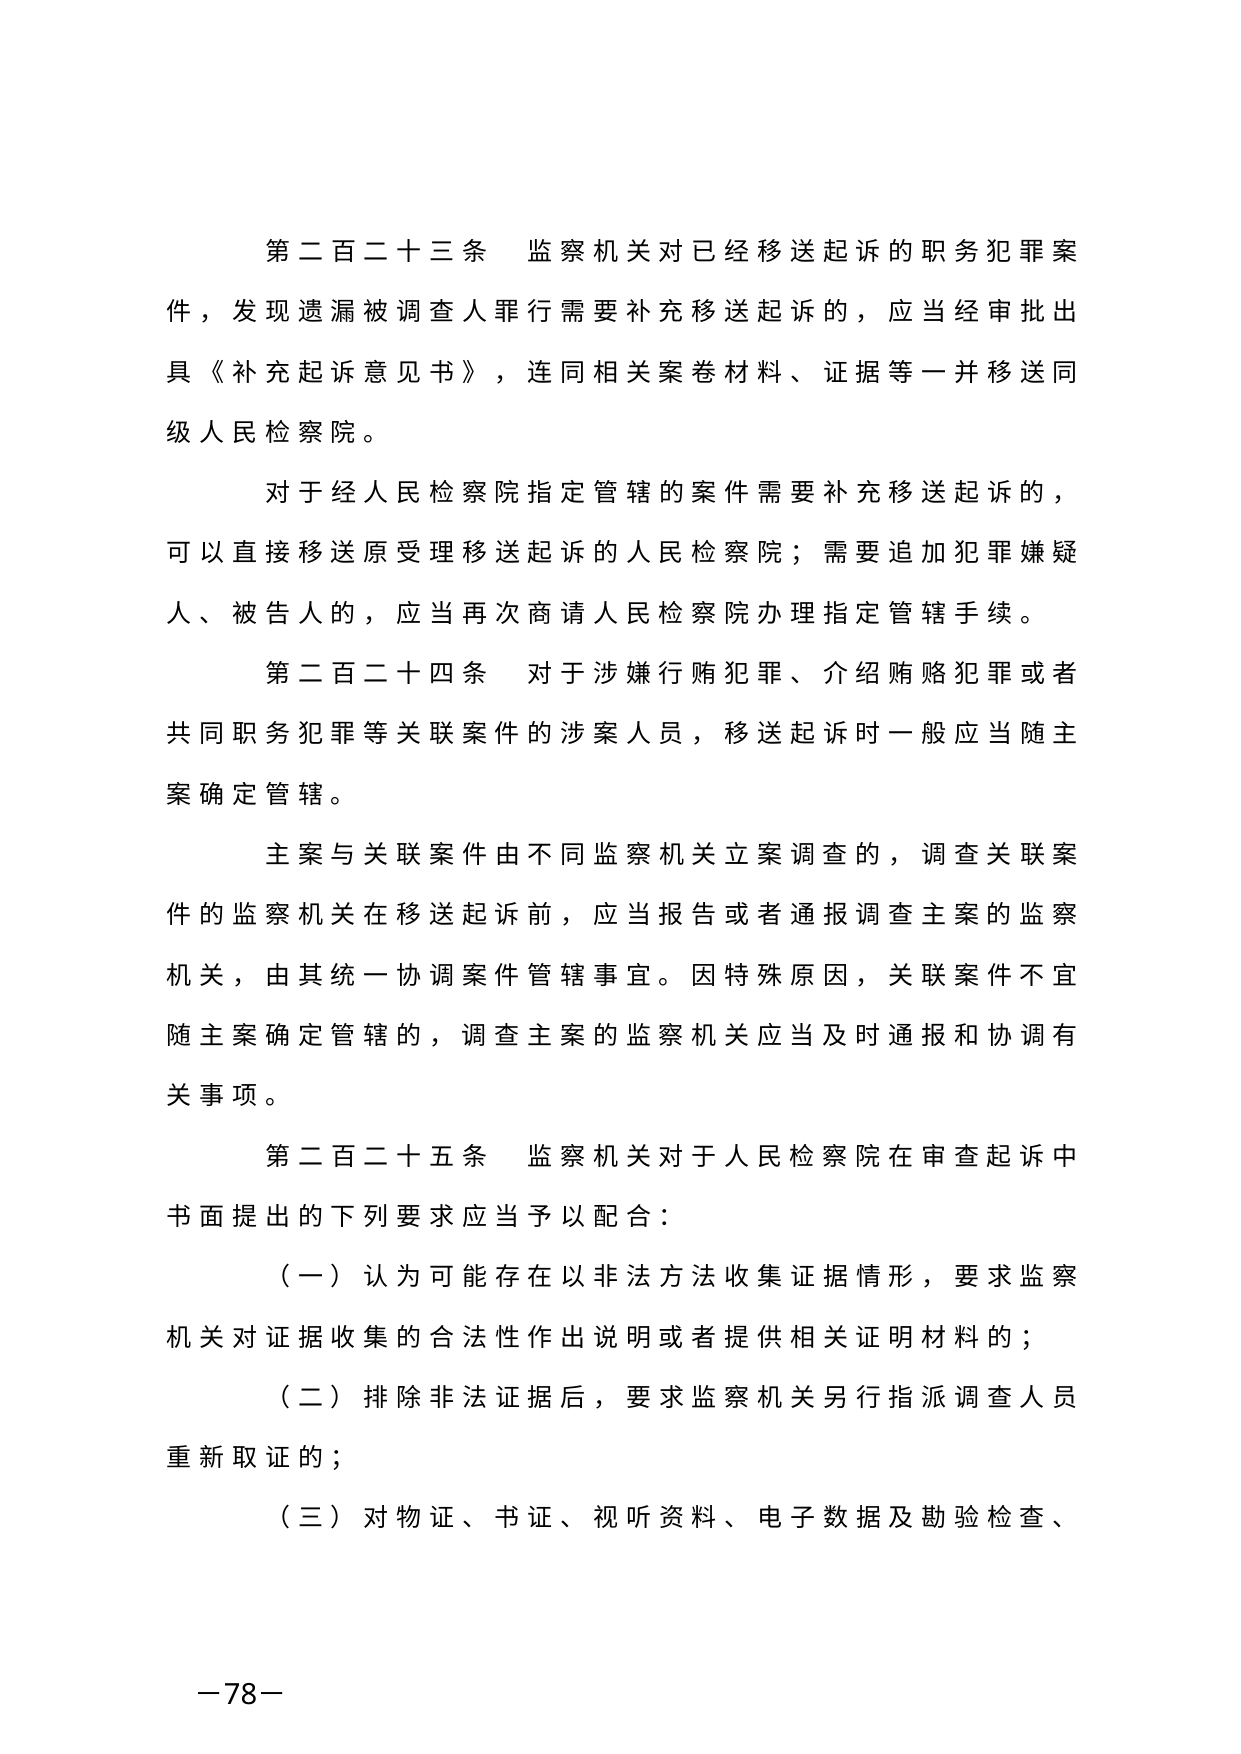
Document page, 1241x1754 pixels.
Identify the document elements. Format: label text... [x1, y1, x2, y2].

text （一）认为可能存在以非法方法收集证据情形，要求监察机关对证据收集的合法性作出说明或者提供相关证明材料的； [167, 1245, 1085, 1365]
text （二）排除非法证据后，要求监察机关另行指派调查人员重新取证的； [167, 1365, 1085, 1486]
text 第二百二十三条 监察机关对已经移送起诉的职务犯罪案件，发现遗漏被调查人罪行需要补充移送起诉的，应当经审批出具《补充起诉意见书》，连同相关案卷材料、证据等一并移送同级人民检察院。 [167, 219, 1085, 461]
text 第二百二十四条 对于涉嫌行贿犯罪、介绍贿赂犯罪或者共同职务犯罪等关联案件的涉案人员，移送起诉时一般应当随主案确定管辖。 [167, 642, 1085, 822]
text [167, 1486, 1085, 1546]
text 对于经人民检察院指定管辖的案件需要补充移送起诉的，可以直接移送原受理移送起诉的人民检察院；需要追加犯罪嫌疑人、被告人的，应当再次商请人民检察院办理指定管辖手续。 [167, 461, 1085, 642]
text 第二百二十五条 监察机关对于人民检察院在审查起诉中书面提出的下列要求应当予以配合： [167, 1124, 1085, 1245]
text 主案与关联案件由不同监察机关立案调查的，调查关联案件的监察机关在移送起诉前，应当报告或者通报调查主案的监察机关，由其统一协调案件管辖事宜。因特殊原因，关联案件不宜随主案确定管辖的，调查主案的监察机关应当及时通报和协调有关事项。 [167, 822, 1085, 1124]
